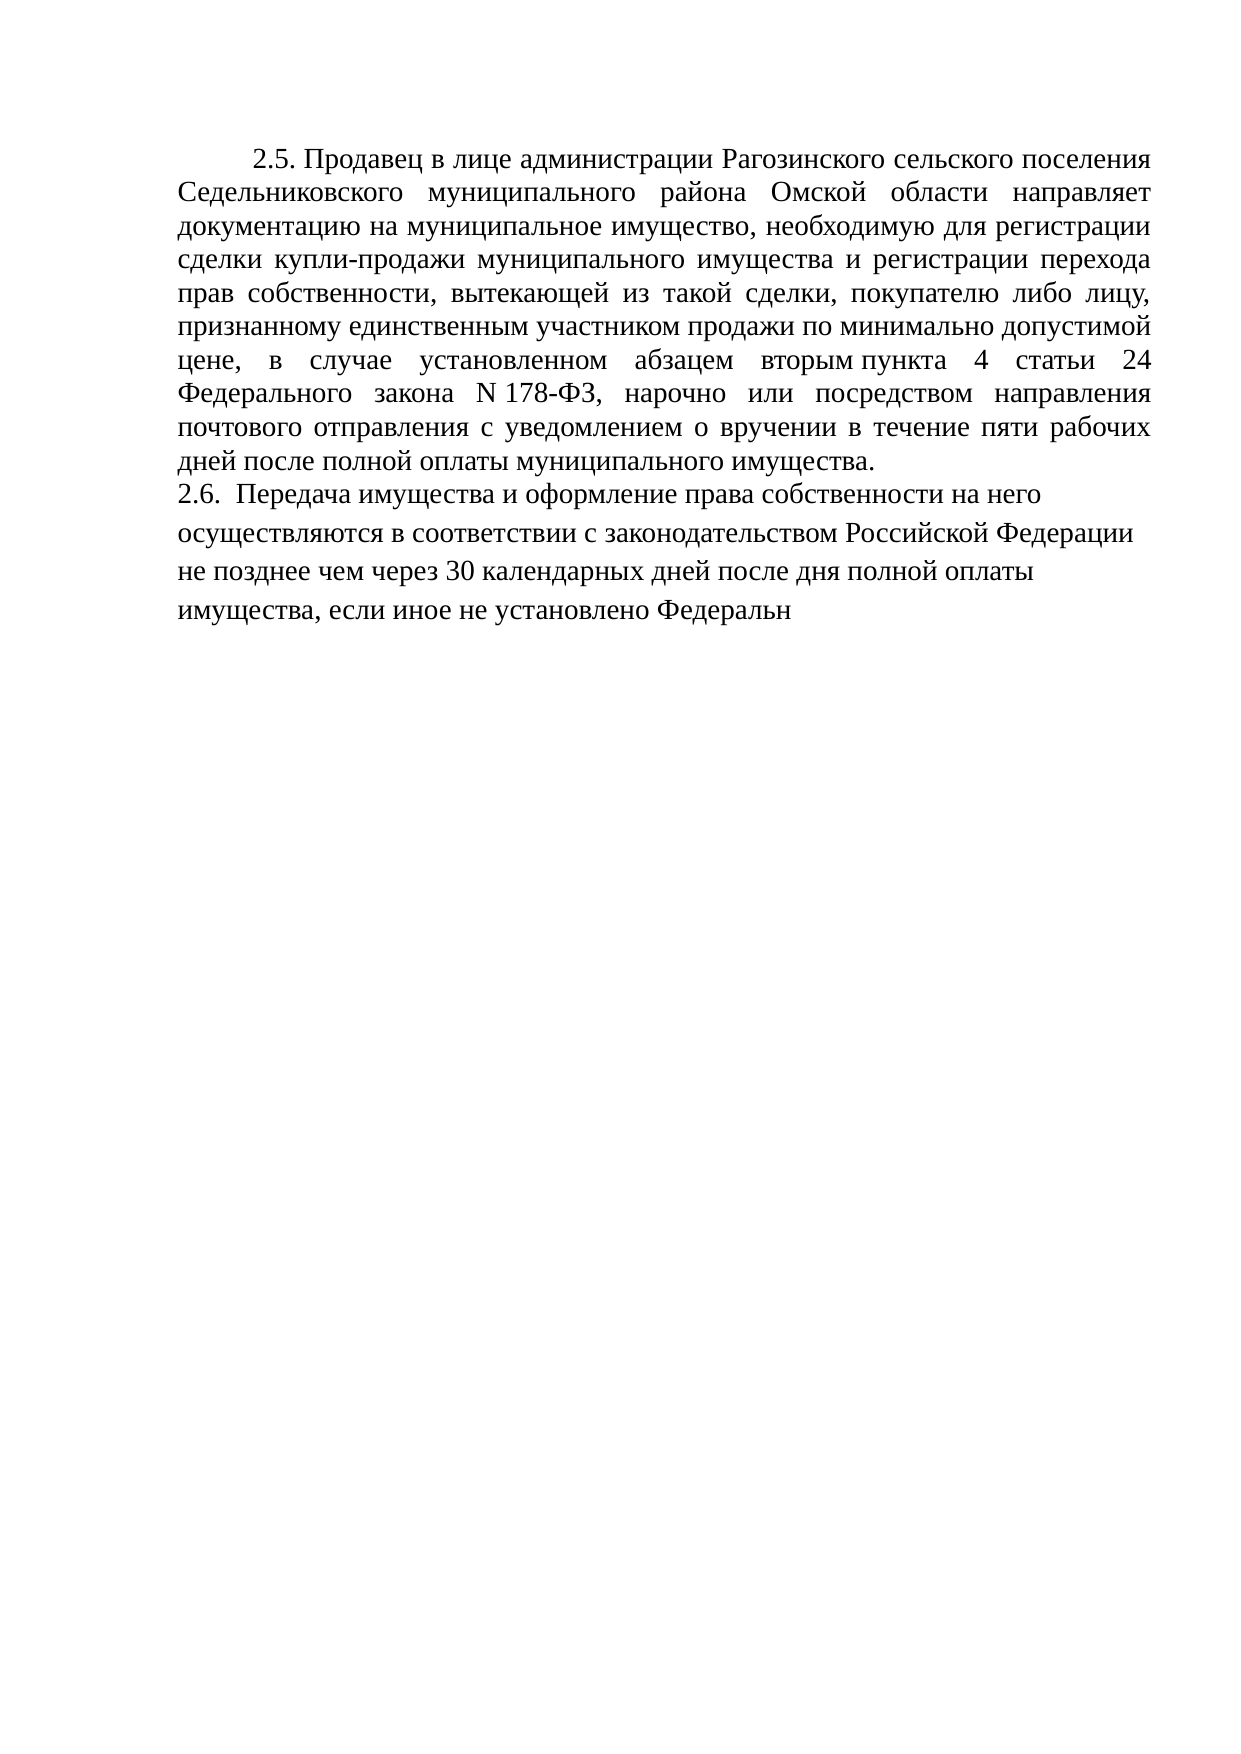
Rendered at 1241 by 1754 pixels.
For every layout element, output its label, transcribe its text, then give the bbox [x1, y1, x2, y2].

text 2.6. Передача имущества и оформление права собственности на него осуществляются в соответствии с законодательством Российской Федерации не позднее чем через 30 календарных дней после дня полной оплаты имущества, если иное не установлено Федеральн [177, 476, 1152, 625]
text 2.5. Продавец в лице администрации Рагозинского сельского поселения Седельниковского муниципального района Омской области направляет документацию на муниципальное имущество, необходимую для регистрации сделки купли-продажи муниципального имущества и регистрации перехода прав собственности, вытекающей из такой сделки, покупателю либо лицу, признанному единственным участником продажи по минимально допустимой цене, в случае установленном абзацем вторым пункта 4 статьи 24 Федерального закона N 178-ФЗ, нарочно или посредством направления почтового отправления с уведомлением о вручении в течение пяти рабочих дней после полной оплаты муниципального имущества. [177, 141, 1152, 476]
